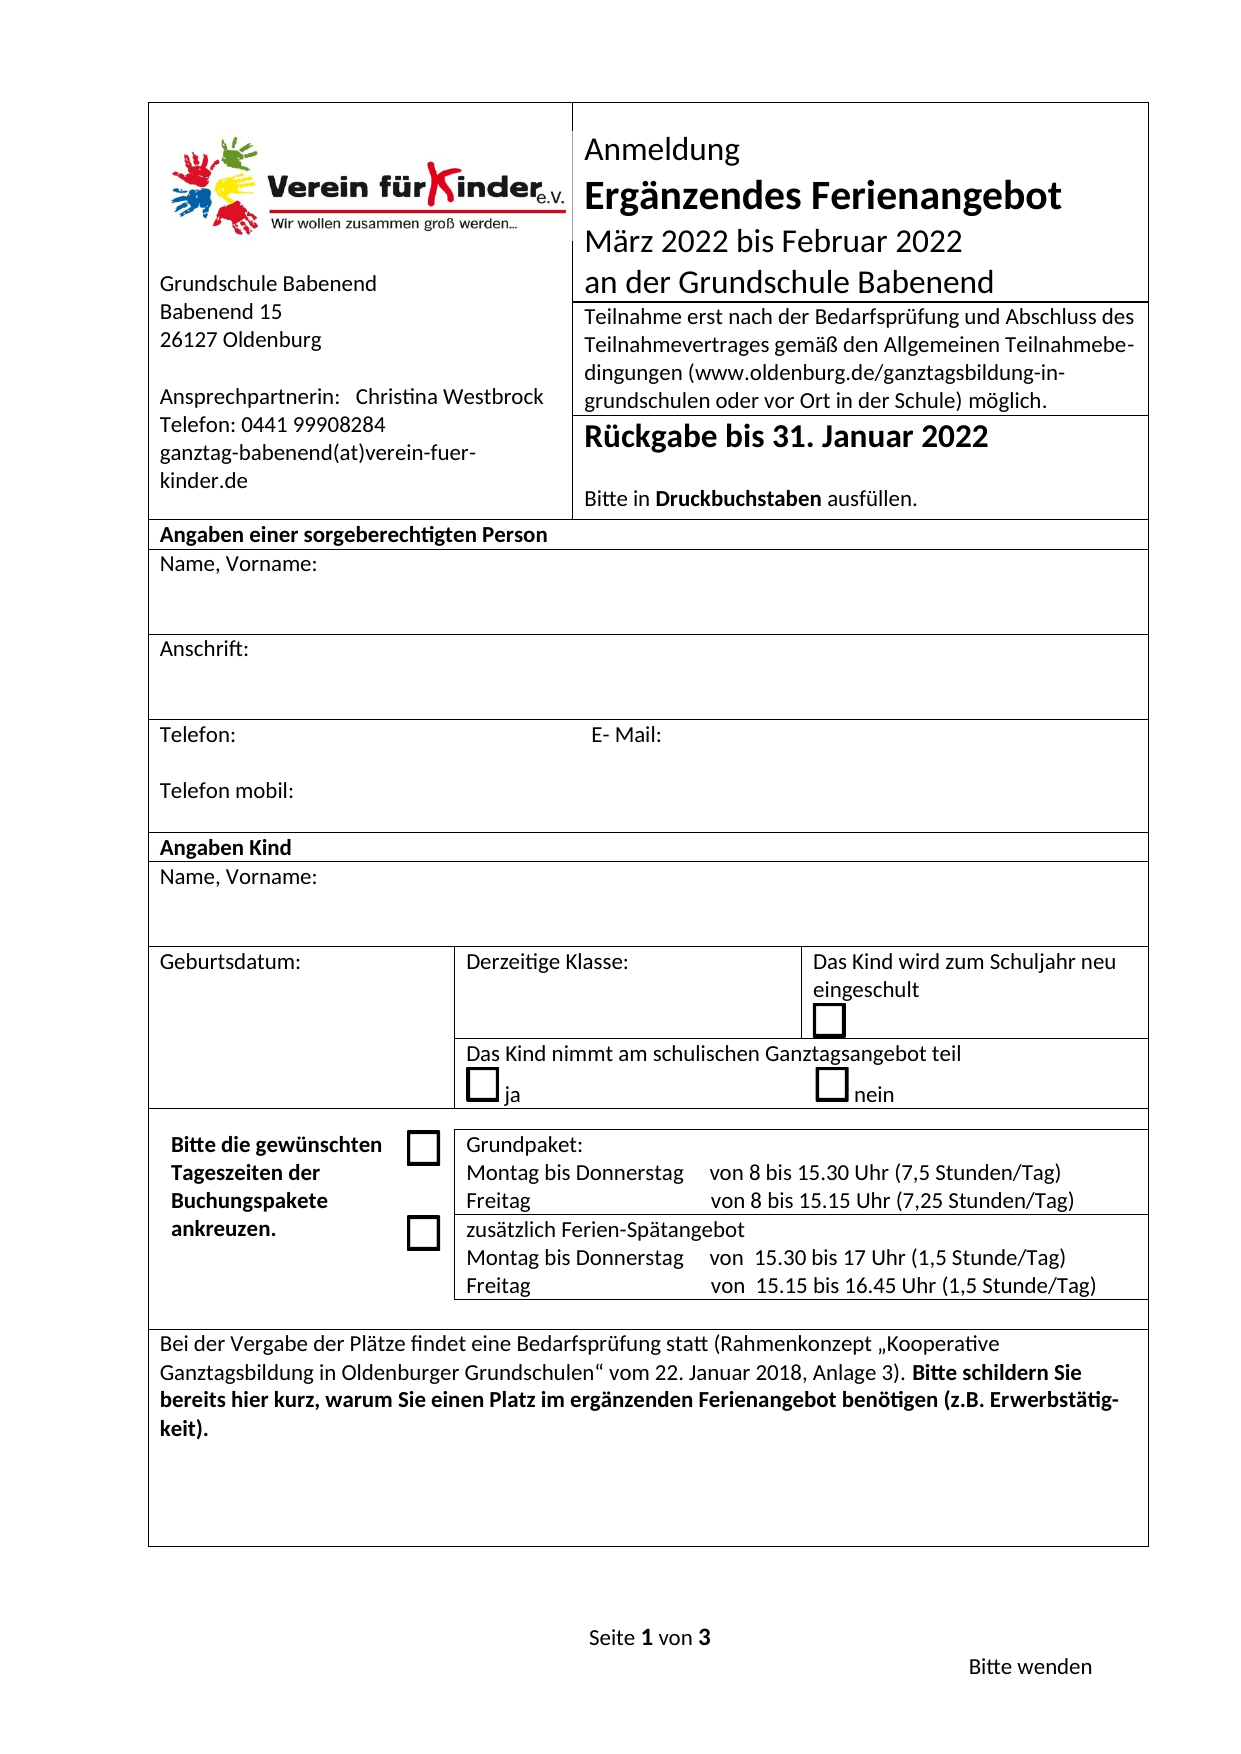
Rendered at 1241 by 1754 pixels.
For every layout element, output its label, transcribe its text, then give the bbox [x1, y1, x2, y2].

table_cell Angaben Kind [149, 833, 1148, 861]
table_cell Rückgabe bis 31. Januar 2022 Bitte in Druckbuchstaben ausfüllen. [573, 416, 1148, 519]
table_cell Das Kind wird zum Schuljahr neu eingeschult [802, 947, 1148, 1038]
table_cell [149, 1109, 1148, 1328]
table_cell Das Kind nimmt am schulischen Ganztagsangebot teil ja nein [455, 1039, 1148, 1108]
table_cell Telefon: E- Mail: Telefon mobil: [149, 720, 1148, 832]
table_cell Anschrift: [149, 635, 1148, 719]
table_cell Name, Vorname: [149, 550, 1148, 633]
picture [159, 131, 573, 241]
table_header Anmeldung Ergänzendes Ferienangebot März 2022 bis Februar 2022 an der Grundschule Babenend [573, 103, 1148, 301]
table_cell Bei der Vergabe der Plätze findet eine Bedarfsprüfung statt (Rahmenkonzept „Kooperative Ganztagsbildung in Oldenburger Grundschulen“ vom 22. Januar 2018, Anlage 3). Bitte schildern Sie bereits hier kurz, warum Sie einen Platz im ergänzenden Ferienangebot benötigen (z.B. Erwerbstätigkeit). [149, 1330, 1148, 1546]
table_cell Derzeitige Klasse: [455, 947, 801, 1038]
table_cell Name, Vorname: [149, 862, 1148, 946]
table_cell Teilnahme erst nach der Bedarfsprüfung und Abschluss des Teilnahmevertrages gemäß den Allgemeinen Teilnahmebedingungen (www.oldenburg.de/ganztagsbildung-in-grundschulen oder vor Ort in der Schule) möglich. [573, 303, 1148, 414]
table_cell Geburtsdatum: [149, 947, 454, 1108]
table_cell Angaben einer sorgeberechtigten Person [149, 520, 1148, 548]
table_header Grundschule Babenend Babenend 15 26127 Oldenburg Ansprechpartnerin: Christina Westbrock Telefon: 0441 99908284 ganztag-babenend(at)verein-fuer-kinder.de [149, 103, 572, 519]
